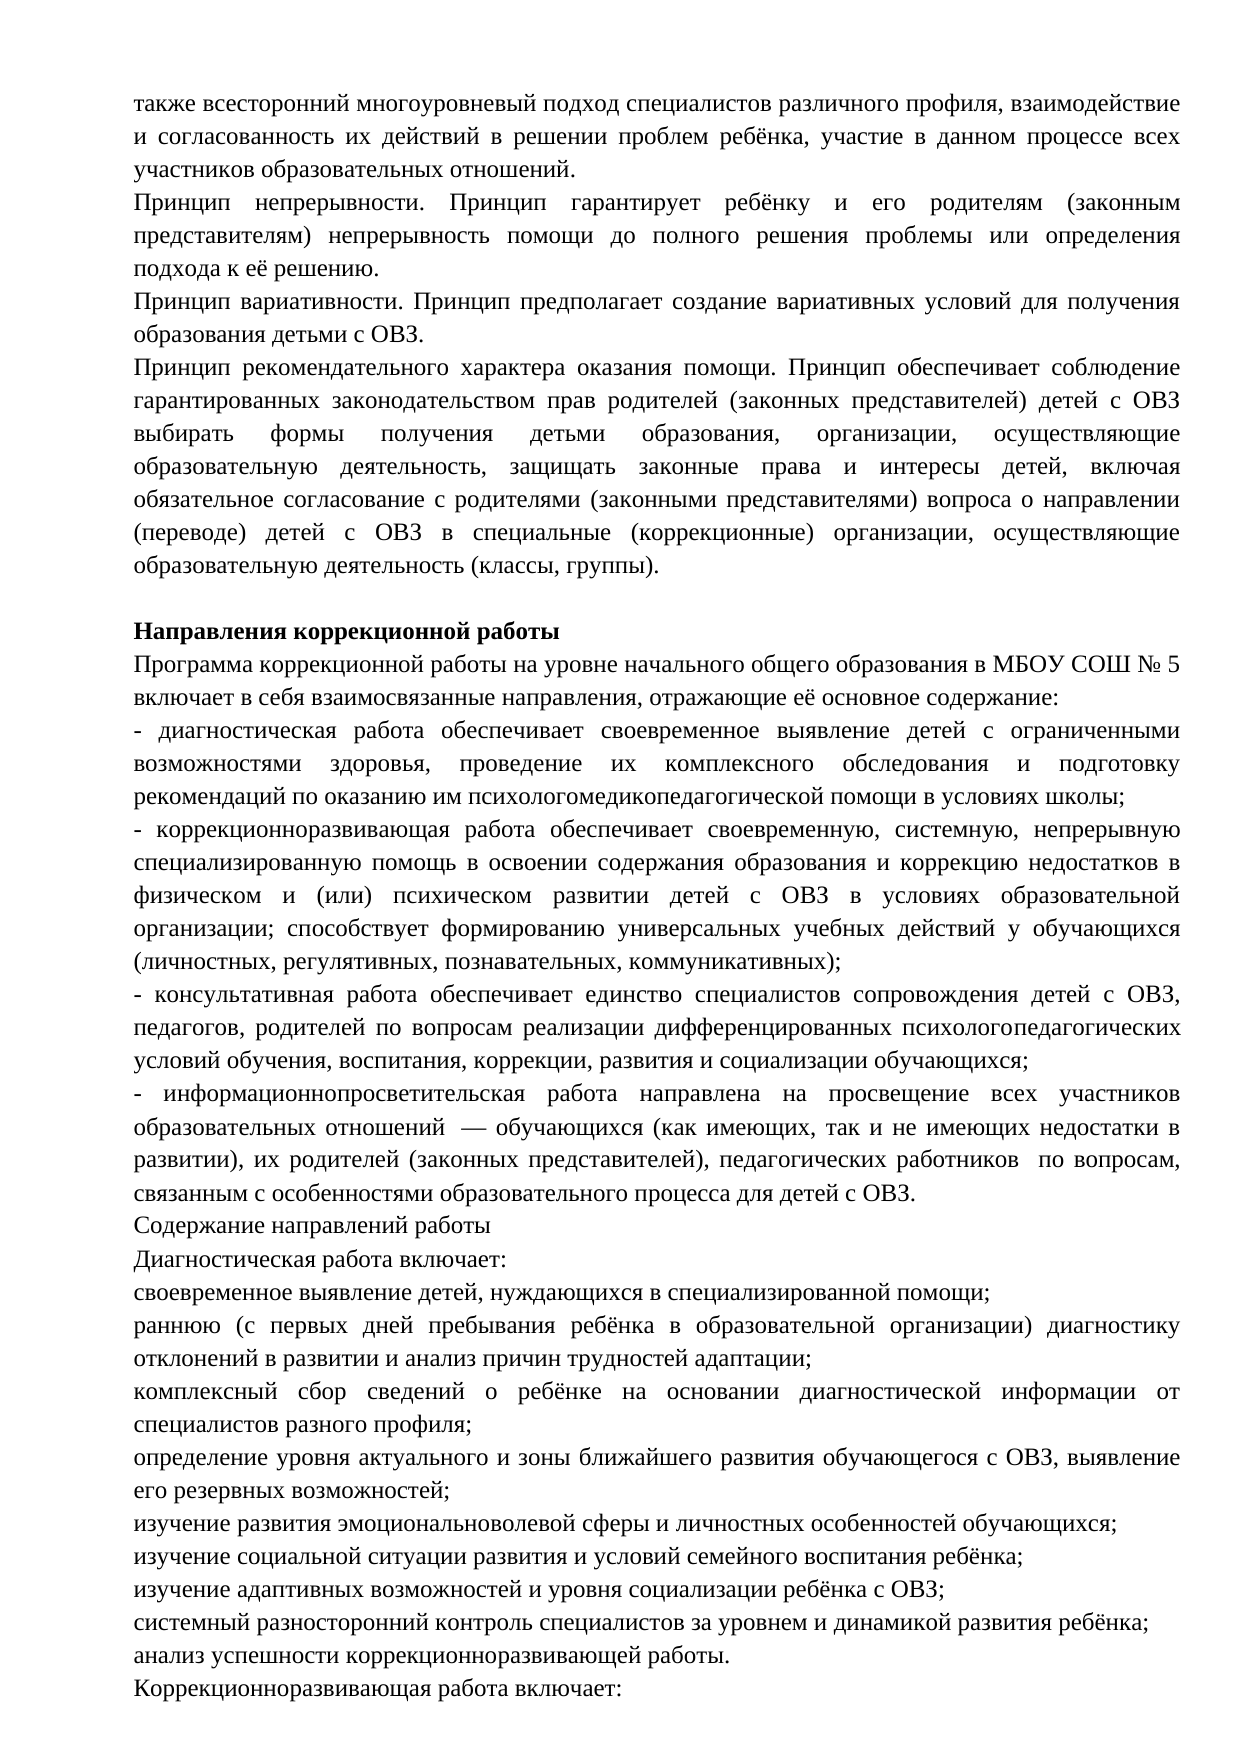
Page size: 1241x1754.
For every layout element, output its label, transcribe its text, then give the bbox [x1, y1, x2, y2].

text - диагностическая работа обеспечивает своевременное выявление детей с ограниченными возможностями здоровья, проведение их комплексного обследования и подготовку рекомендаций по оказанию им психолого­медико­педагогической помощи в условиях школы; [133, 715, 1181, 810]
text - консультативная работа обеспечивает единство специалистов сопровождения детей с ОВЗ, педагогов, родителей по вопросам реализации дифференцированных психолого­педагогических условий обучения, воспитания, коррекции, развития и социализации обучающихся; [133, 979, 1181, 1074]
text комплексный сбор сведений о ребёнке на основании диагностической информации от специалистов разного профиля; [133, 1376, 1181, 1437]
text Диагностическая работа включает: [133, 1244, 1181, 1272]
text изучение развития эмоционально­волевой сферы и личностных особенностей обучающихся; [133, 1508, 1181, 1537]
text изучение адаптивных возможностей и уровня социализации ребёнка с ОВЗ; [133, 1574, 1181, 1603]
text Принцип рекомендательного характера оказания помощи. Принцип обеспечивает соблюдение гарантированных законодательством прав родителей (законных представителей) детей с ОВЗ выбирать формы получения детьми образования, организации, осуществляющие образовательную деятельность, защищать законные права и интересы детей, включая обязательное согласование с родителями (законными представителями) вопроса о направлении (переводе) детей с ОВЗ в специальные (коррекционные) организации, осуществляющие образовательную деятельность (классы, группы). [133, 352, 1181, 579]
text системный разносторонний контроль специалистов за уровнем и динамикой развития ребёнка; [133, 1607, 1181, 1636]
text своевременное выявление детей, нуждающихся в специализированной помощи; [133, 1277, 1181, 1305]
text - коррекционно­развивающая работа обеспечивает своевременную, системную, непрерывную специализированную помощь в освоении содержания образования и коррекцию недостатков в физическом и (или) психическом развитии детей с ОВЗ в условиях образовательной организации; способствует формированию универсальных учебных действий у обучающихся (личностных, регулятивных, познавательных, коммуникативных); [133, 814, 1181, 975]
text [133, 88, 1181, 183]
text изучение социальной ситуации развития и условий семейного воспитания ребёнка; [133, 1541, 1181, 1569]
text анализ успешности коррекционно­развивающей работы. [133, 1640, 1181, 1669]
text Содержание направлений работы [133, 1211, 1181, 1239]
text Программа коррекционной работы на уровне начального общего образования в МБОУ СОШ № 5 включает в себя взаимосвязанные направления, отражающие её основное содержание: [133, 649, 1181, 711]
text - информационно­просветительская работа направлена на просвещение всех участников образовательных отношений — обучающихся (как имеющих, так и не имеющих недостатки в развитии), их родителей (законных представителей), педагогических работников по вопросам, связанным с особенностями образовательного процесса для детей с ОВЗ. [133, 1078, 1181, 1206]
text Принцип непрерывности. Принцип гарантирует ребёнку и его родителям (законным представителям) непрерывность помощи до полного решения проблемы или определения подхода к её решению. [133, 187, 1181, 282]
text Направления коррекционной работы [133, 616, 1181, 645]
text Коррекционно­развивающая работа включает: [133, 1673, 1181, 1702]
text определение уровня актуального и зоны ближайшего развития обучающегося с ОВЗ, выявление его резервных возможностей; [133, 1442, 1181, 1503]
text раннюю (с первых дней пребывания ребёнка в образовательной организации) диагностику отклонений в развитии и анализ причин трудностей адаптации; [133, 1310, 1181, 1371]
text Принцип вариативности. Принцип предполагает создание вариативных условий для получения образования детьми с ОВЗ. [133, 286, 1181, 348]
